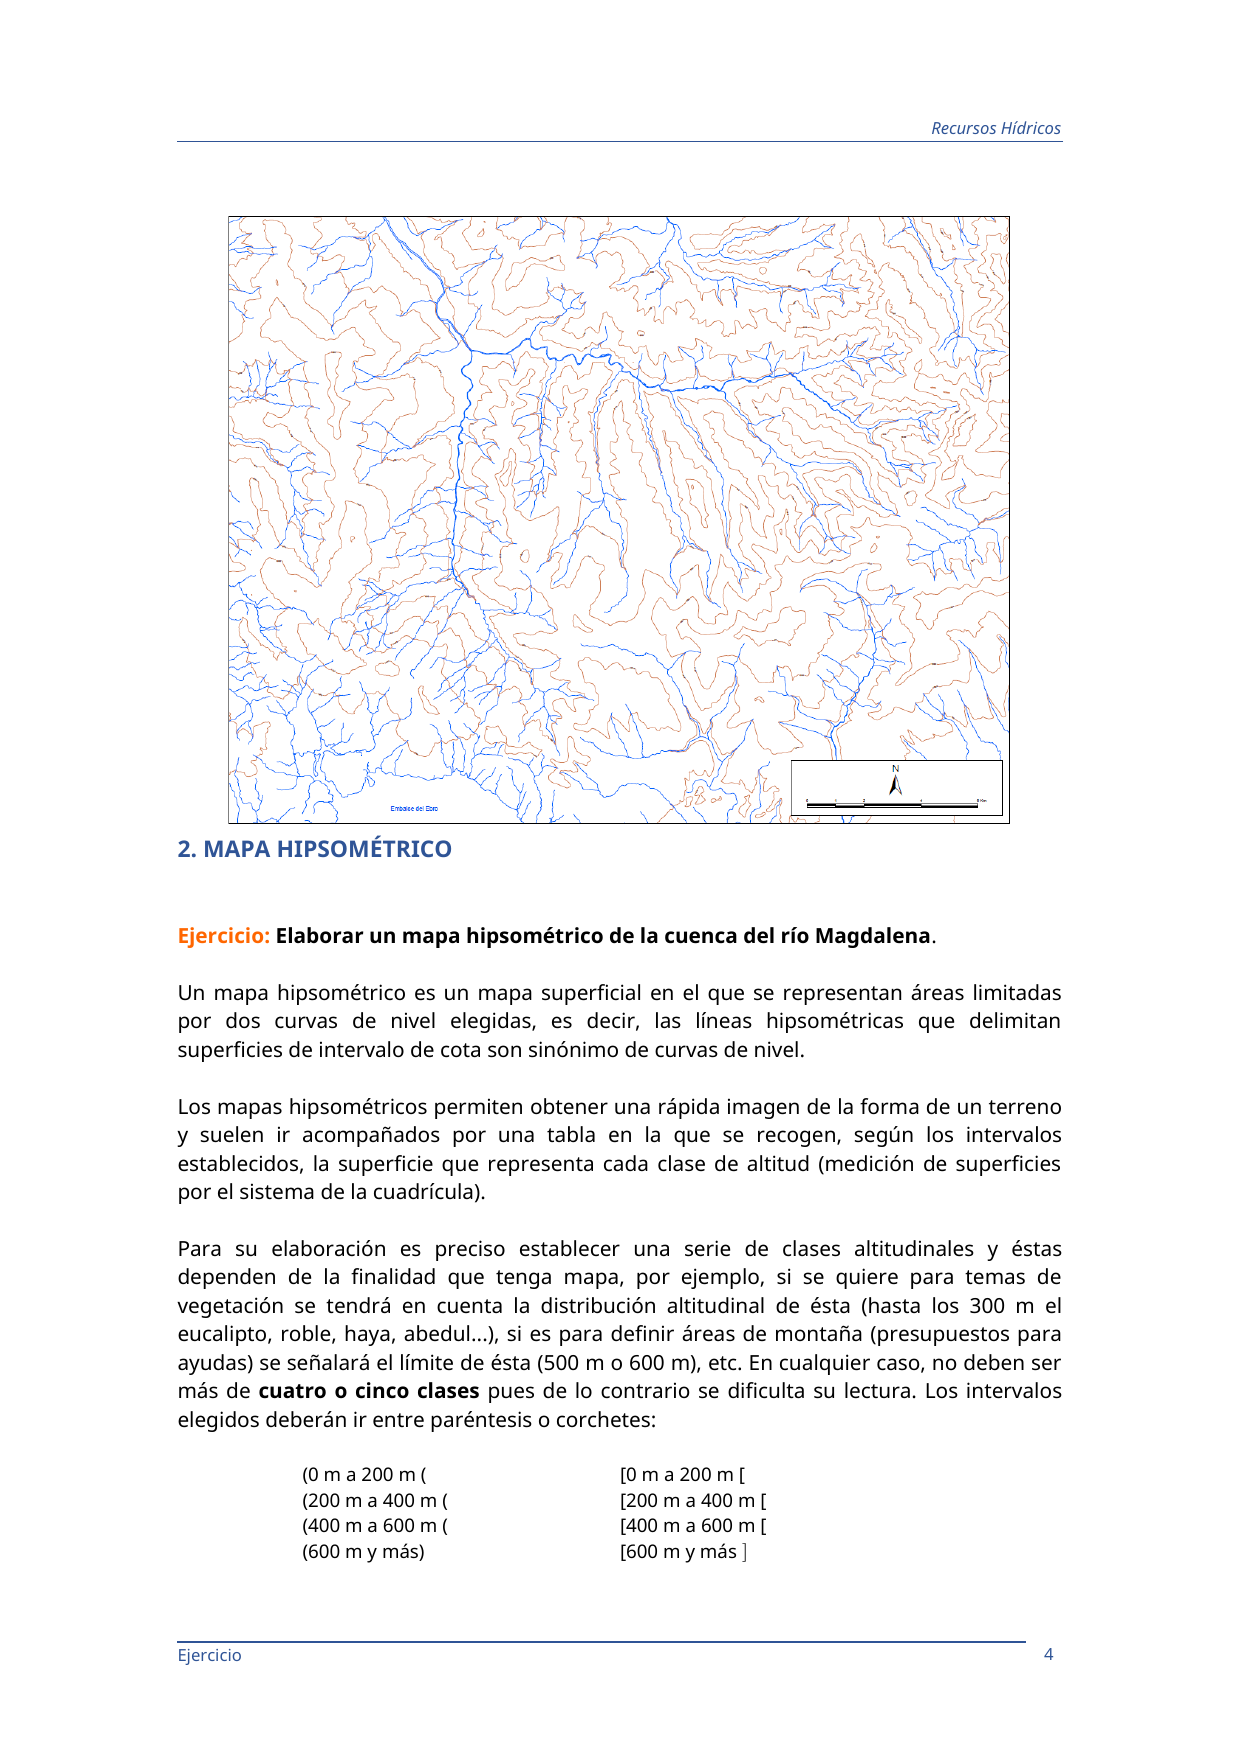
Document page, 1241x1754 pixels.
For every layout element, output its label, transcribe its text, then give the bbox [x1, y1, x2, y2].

title 2. MAPA HIPSOMÉTRICO [177, 833, 1063, 864]
text (400 m a 600 m ( [400 m a [ [302, 1513, 1063, 1538]
text (0 m a 200 m ( [0 m a [ [302, 1462, 1063, 1487]
text Ejercicio: Elaborar un mapa hipsométrico de la cuenca del río Magdalena. [177, 921, 1063, 950]
text (200 m a 400 m ( [200 m a [ [302, 1487, 1063, 1513]
text Para su elaboración es preciso establecer una serie de clases altitudinales y éstas dependen de la finalidad que tenga mapa, por ejemplo, si se quiere para temas de vegetación se tendrá en cuenta la distribución altitudinal de ésta (hasta los el eucalipto, roble, haya, abedul...), si es para definir áreas de montaña (presupuestos para ayudas) se señalará el límite de ésta ( o ), etc. En cualquier caso, no deben ser más de cuatro o cinco clases pues de lo contrario se dificulta su lectura. Los intervalos elegidos deberán ir entre paréntesis o corchetes: [177, 1234, 1063, 1433]
picture [220, 206, 1020, 834]
text (600 m y más) [600 m y más [302, 1538, 1063, 1564]
text Los mapas hipsométricos permiten obtener una rápida imagen de la forma de un terreno y suelen ir acompañados por una tabla en la que se recogen, según los intervalos establecidos, la superficie que representa cada clase de altitud (medición de superficies por el sistema de la cuadrícula). [177, 1092, 1063, 1206]
text Un mapa hipsométrico es un mapa superficial en el que se representan áreas limitadas por dos curvas de nivel elegidas, es decir, las líneas hipsométricas que delimitan superficies de intervalo de cota son sinónimo de curvas de nivel. [177, 978, 1063, 1063]
